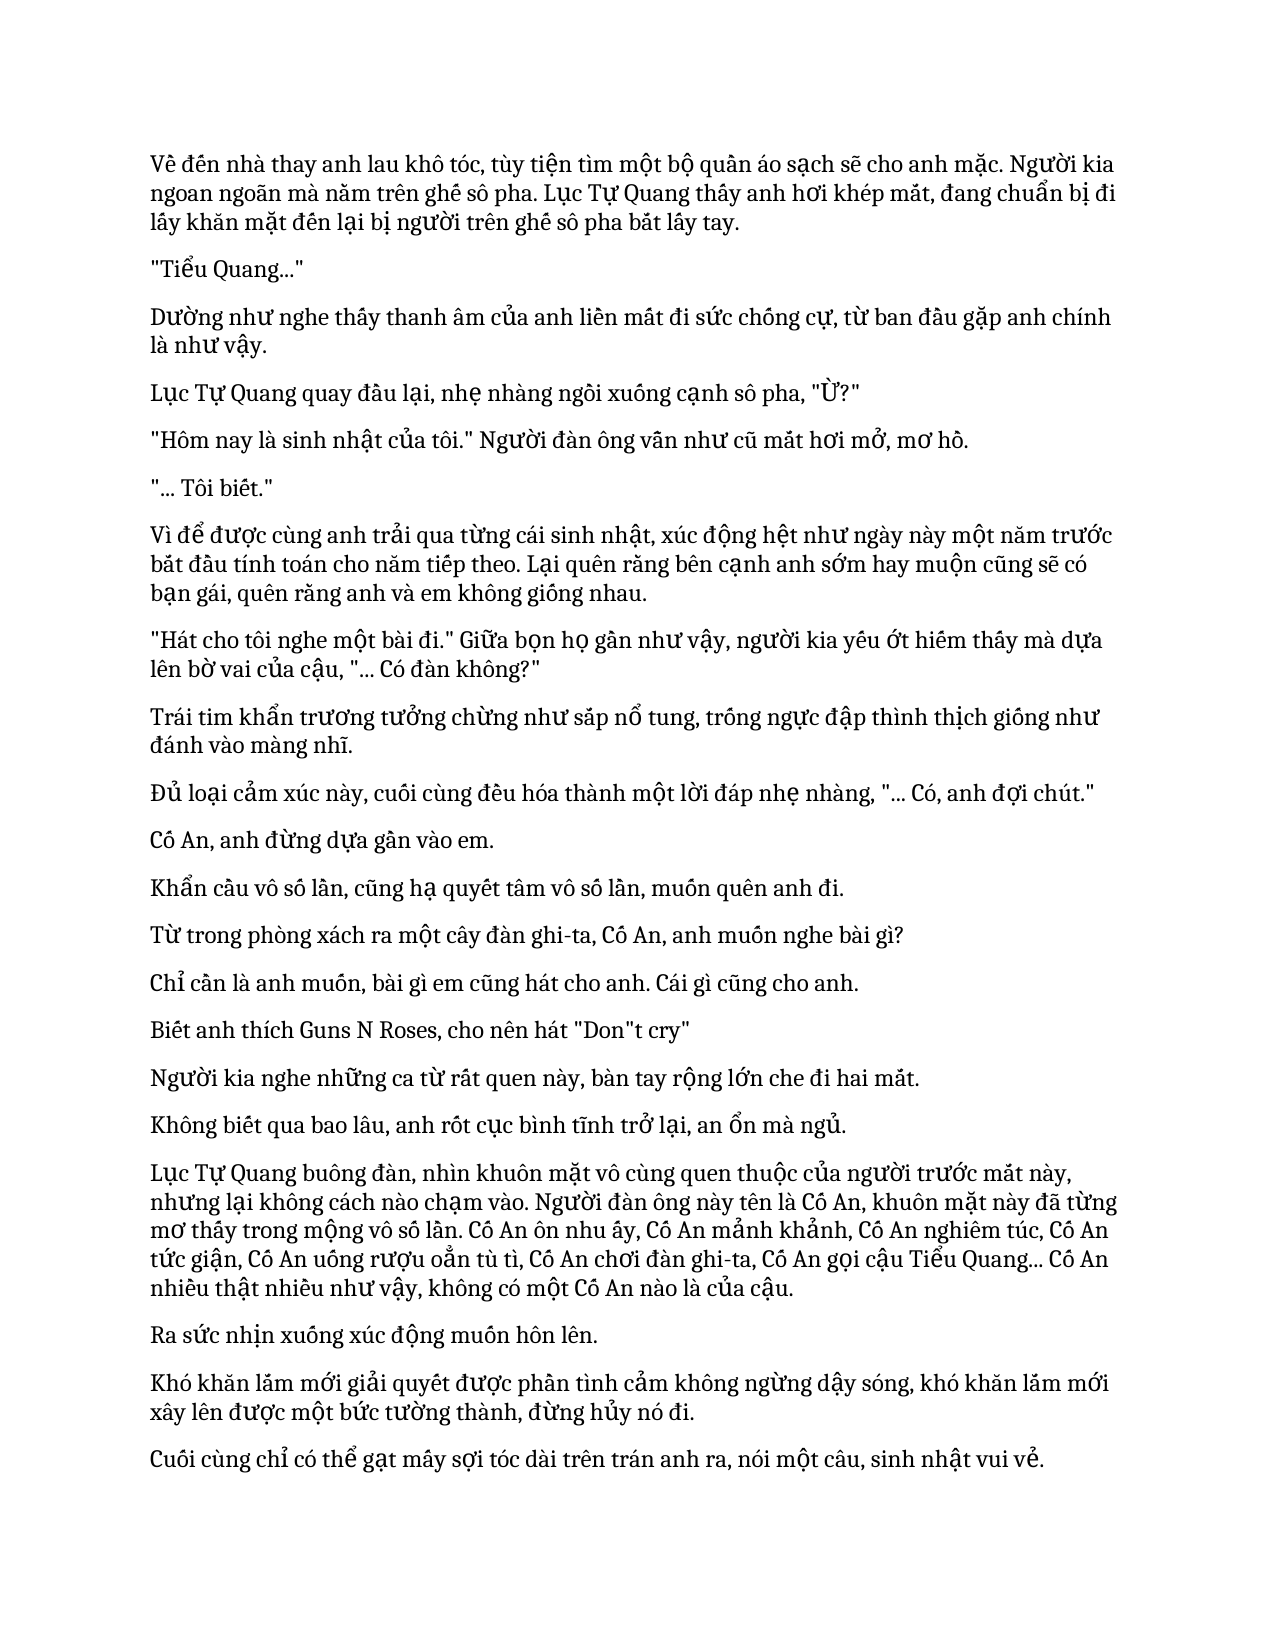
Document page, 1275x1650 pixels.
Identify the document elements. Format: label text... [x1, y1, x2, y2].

text Dường như nghe thấy thanh âm của anh liền mất đi sức chống cự, từ ban đầu gặp anh chính là như vậy. [150, 302, 1125, 360]
text Người kia nghe những ca từ rất quen này, bàn tay rộng lớn che đi hai mắt. [150, 1064, 1125, 1092]
text Ra sức nhịn xuống xúc động muốn hôn lên. [150, 1321, 1125, 1350]
text Trái tim khẩn trương tưởng chừng như sắp nổ tung, trống ngực đập thình thịch giống như đánh vào màng nhĩ. [150, 702, 1125, 760]
text "... Tôi biết." [150, 474, 1125, 502]
text Đủ loại cảm xúc này, cuối cùng đều hóa thành một lời đáp nhẹ nhàng, "... Có, anh đợi chút." [150, 779, 1125, 807]
text Lục Tự Quang quay đầu lại, nhẹ nhàng ngồi xuống cạnh sô pha, "Ừ?" [150, 379, 1125, 407]
text Khó khăn lắm mới giải quyết được phần tình cảm không ngừng dậy sóng, khó khăn lắm mới xây lên được một bức tường thành, đừng hủy nó đi. [150, 1369, 1125, 1426]
text Không biết qua bao lâu, anh rốt cục bình tĩnh trở lại, an ổn mà ngủ. [150, 1111, 1125, 1140]
text Lục Tự Quang buông đàn, nhìn khuôn mặt vô cùng quen thuộc của người trước mắt này, nhưng lại không cách nào chạm vào. Người đàn ông này tên là Cố An, khuôn mặt này đã từng mơ thấy trong mộng vô số lần. Cố An ôn nhu ấy, Cố An mảnh khảnh, Cố An nghiêm túc, Cố An tức giận, Cố An uống rượu oẳn tù tì, Cố An chơi đàn ghi-ta, Cố An gọi cậu Tiểu Quang... Cố An nhiều thật nhiều như vậy, không có một Cố An nào là của cậu. [150, 1159, 1125, 1302]
text Cố An, anh đừng dựa gần vào em. [150, 826, 1125, 855]
text Từ trong phòng xách ra một cây đàn ghi-ta, Cố An, anh muốn nghe bài gì? [150, 921, 1125, 950]
text Về đến nhà thay anh lau khô tóc, tùy tiện tìm một bộ quần áo sạch sẽ cho anh mặc. Người kia ngoan ngoãn mà nằm trên ghế sô pha. Lục Tự Quang thấy anh hơi khép mắt, đang chuẩn bị đi lấy khăn mặt đến lại bị người trên ghế sô pha bắt lấy tay. [150, 150, 1125, 236]
text Cuối cùng chỉ có thể gạt mấy sợi tóc dài trên trán anh ra, nói một câu, sinh nhật vui vẻ. [150, 1445, 1125, 1474]
text Biết anh thích Guns N Roses, cho nên hát "Don"t cry" [150, 1016, 1125, 1045]
text "Hát cho tôi nghe một bài đi." Giữa bọn họ gần như vậy, người kia yếu ớt hiếm thấy mà dựa lên bờ vai của cậu, "... Có đàn không?" [150, 626, 1125, 684]
text Chỉ cần là anh muốn, bài gì em cũng hát cho anh. Cái gì cũng cho anh. [150, 969, 1125, 997]
text Khẩn cầu vô số lần, cũng hạ quyết tâm vô số lần, muốn quên anh đi. [150, 874, 1125, 902]
text "Tiểu Quang..." [150, 255, 1125, 284]
text "Hôm nay là sinh nhật của tôi." Người đàn ông vẫn như cũ mắt hơi mở, mơ hồ. [150, 426, 1125, 455]
text Vì để được cùng anh trải qua từng cái sinh nhật, xúc động hệt như ngày này một năm trước bắt đầu tính toán cho năm tiếp theo. Lại quên rằng bên cạnh anh sớm hay muộn cũng sẽ có bạn gái, quên rằng anh và em không giống nhau. [150, 521, 1125, 607]
